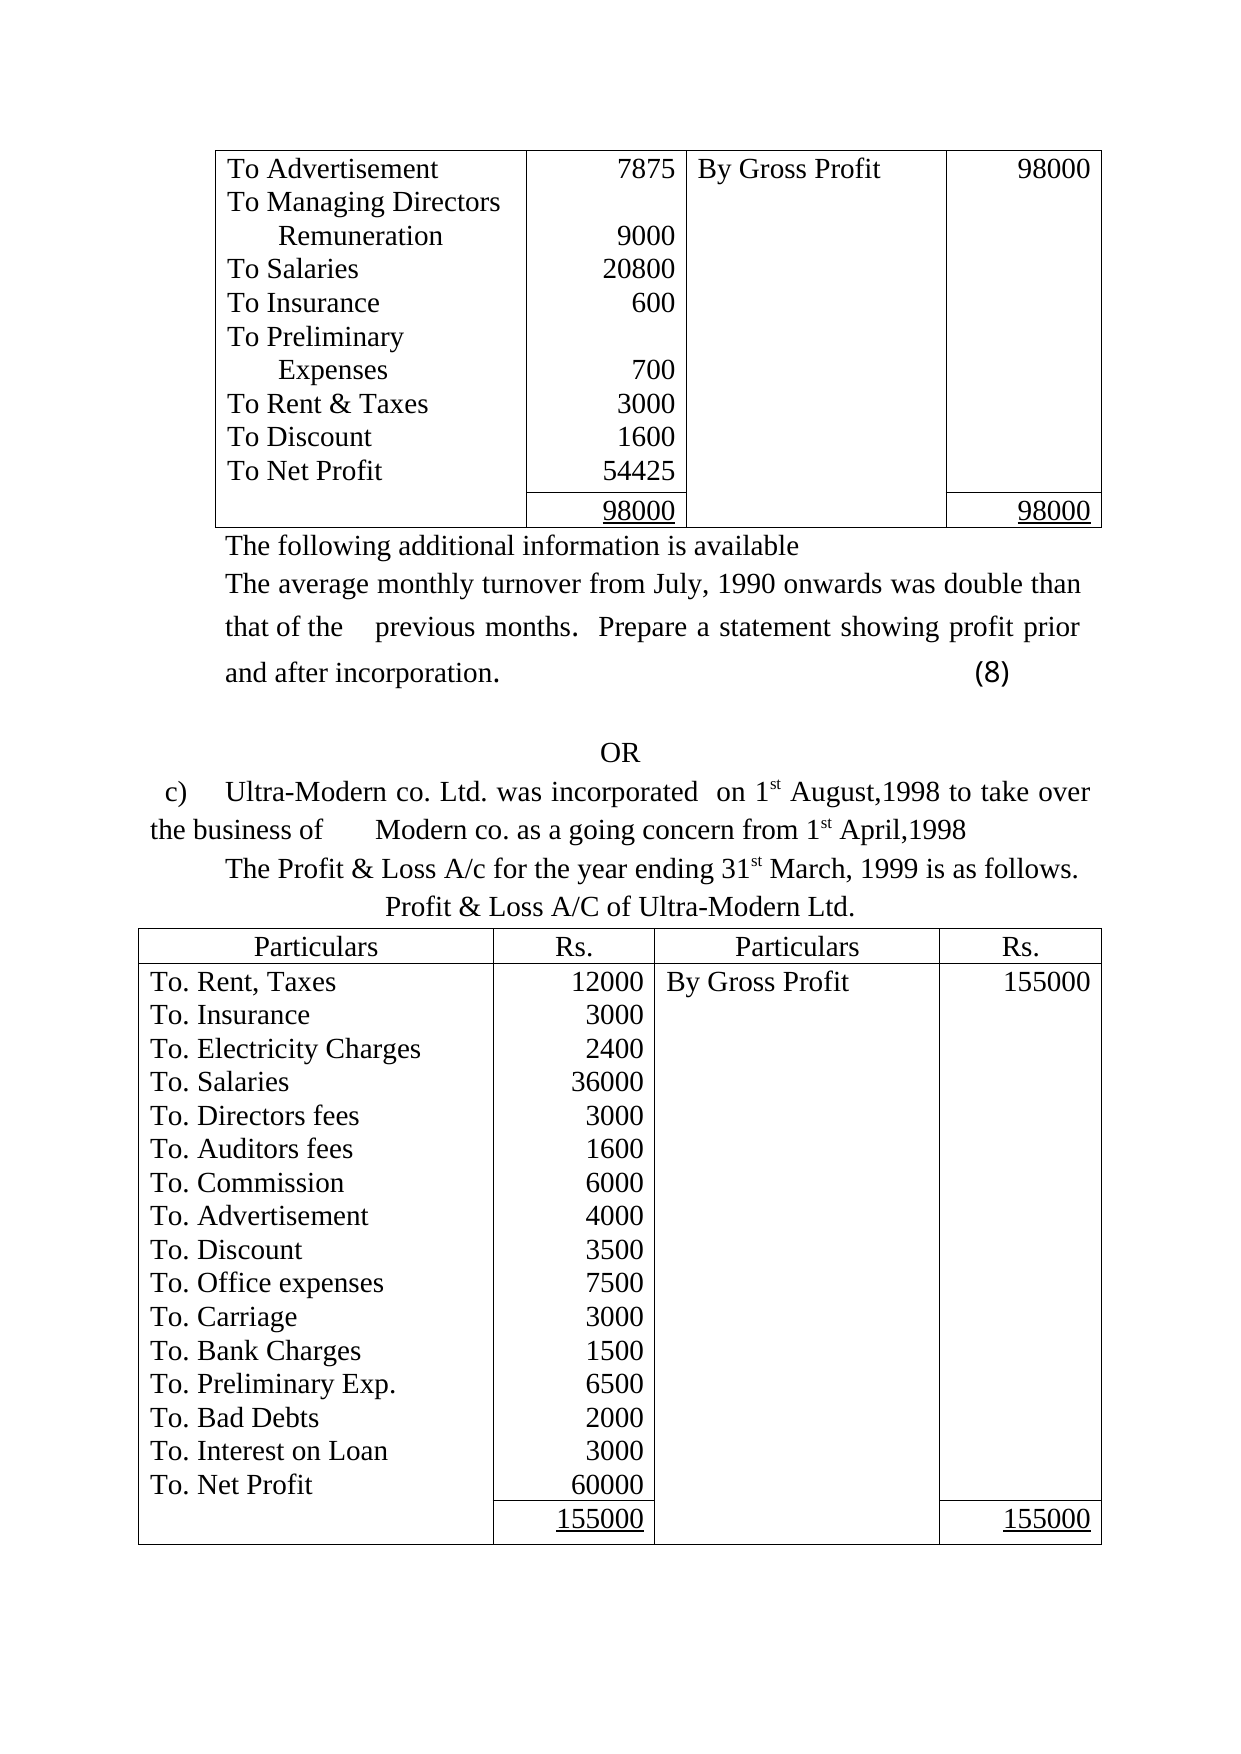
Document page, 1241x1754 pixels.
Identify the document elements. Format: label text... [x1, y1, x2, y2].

table_cell 155000 [940, 1501, 1101, 1544]
table_header Particulars [655, 929, 939, 963]
table_cell 12000 3000 2400 36000 3000 1600 6000 4000 3500 7500 3000 1500 6500 2000 3000 60000 [494, 964, 654, 1500]
text Profit & Loss A/C of Ultra-Modern Ltd. [150, 889, 1090, 923]
table_header Rs. [940, 929, 1101, 963]
table_cell 98000 [527, 493, 686, 527]
table_cell 98000 [947, 493, 1101, 527]
table_cell By Gross Profit [687, 151, 946, 527]
text The following additional information is available [150, 528, 1090, 561]
text OR [150, 735, 1090, 769]
table_cell 155000 [494, 1501, 654, 1544]
table_cell 155000 [940, 964, 1101, 1500]
table_header Rs. [494, 929, 654, 963]
table_cell 98000 [947, 151, 1101, 492]
table_cell 7875 9000 20800 600 700 3000 1600 54425 [527, 151, 686, 492]
text c) Ultra-Modern co. Ltd. was incorporated on 1st August,1998 to take over the business of Modern co. as a going concern from 1st April,1998 [150, 774, 1090, 846]
table_cell To. Rent, Taxes To. Insurance To. Electricity Charges To. Salaries To. Directors fees To. Auditors fees To. Commission To. Advertisement To. Discount To. Office expenses To. Carriage To. Bank Charges To. Preliminary Exp. To. Bad Debts To. Interest on Loan To. Net Profit [139, 964, 493, 1544]
table_cell To Advertisement To Managing Directors Remuneration To Salaries To Insurance To Preliminary Expenses To Rent & Taxes To Discount To Net Profit [216, 151, 526, 527]
table_cell By Gross Profit [655, 964, 939, 1544]
table_header Particulars [139, 929, 493, 963]
text The average monthly turnover from July, 1990 onwards was double than that of the previous months. Prepare a statement showing profit prior and after incorporation. (8) [150, 566, 1090, 691]
text The Profit & Loss A/c for the year ending 31st March, 1999 is as follows. [150, 851, 1090, 884]
